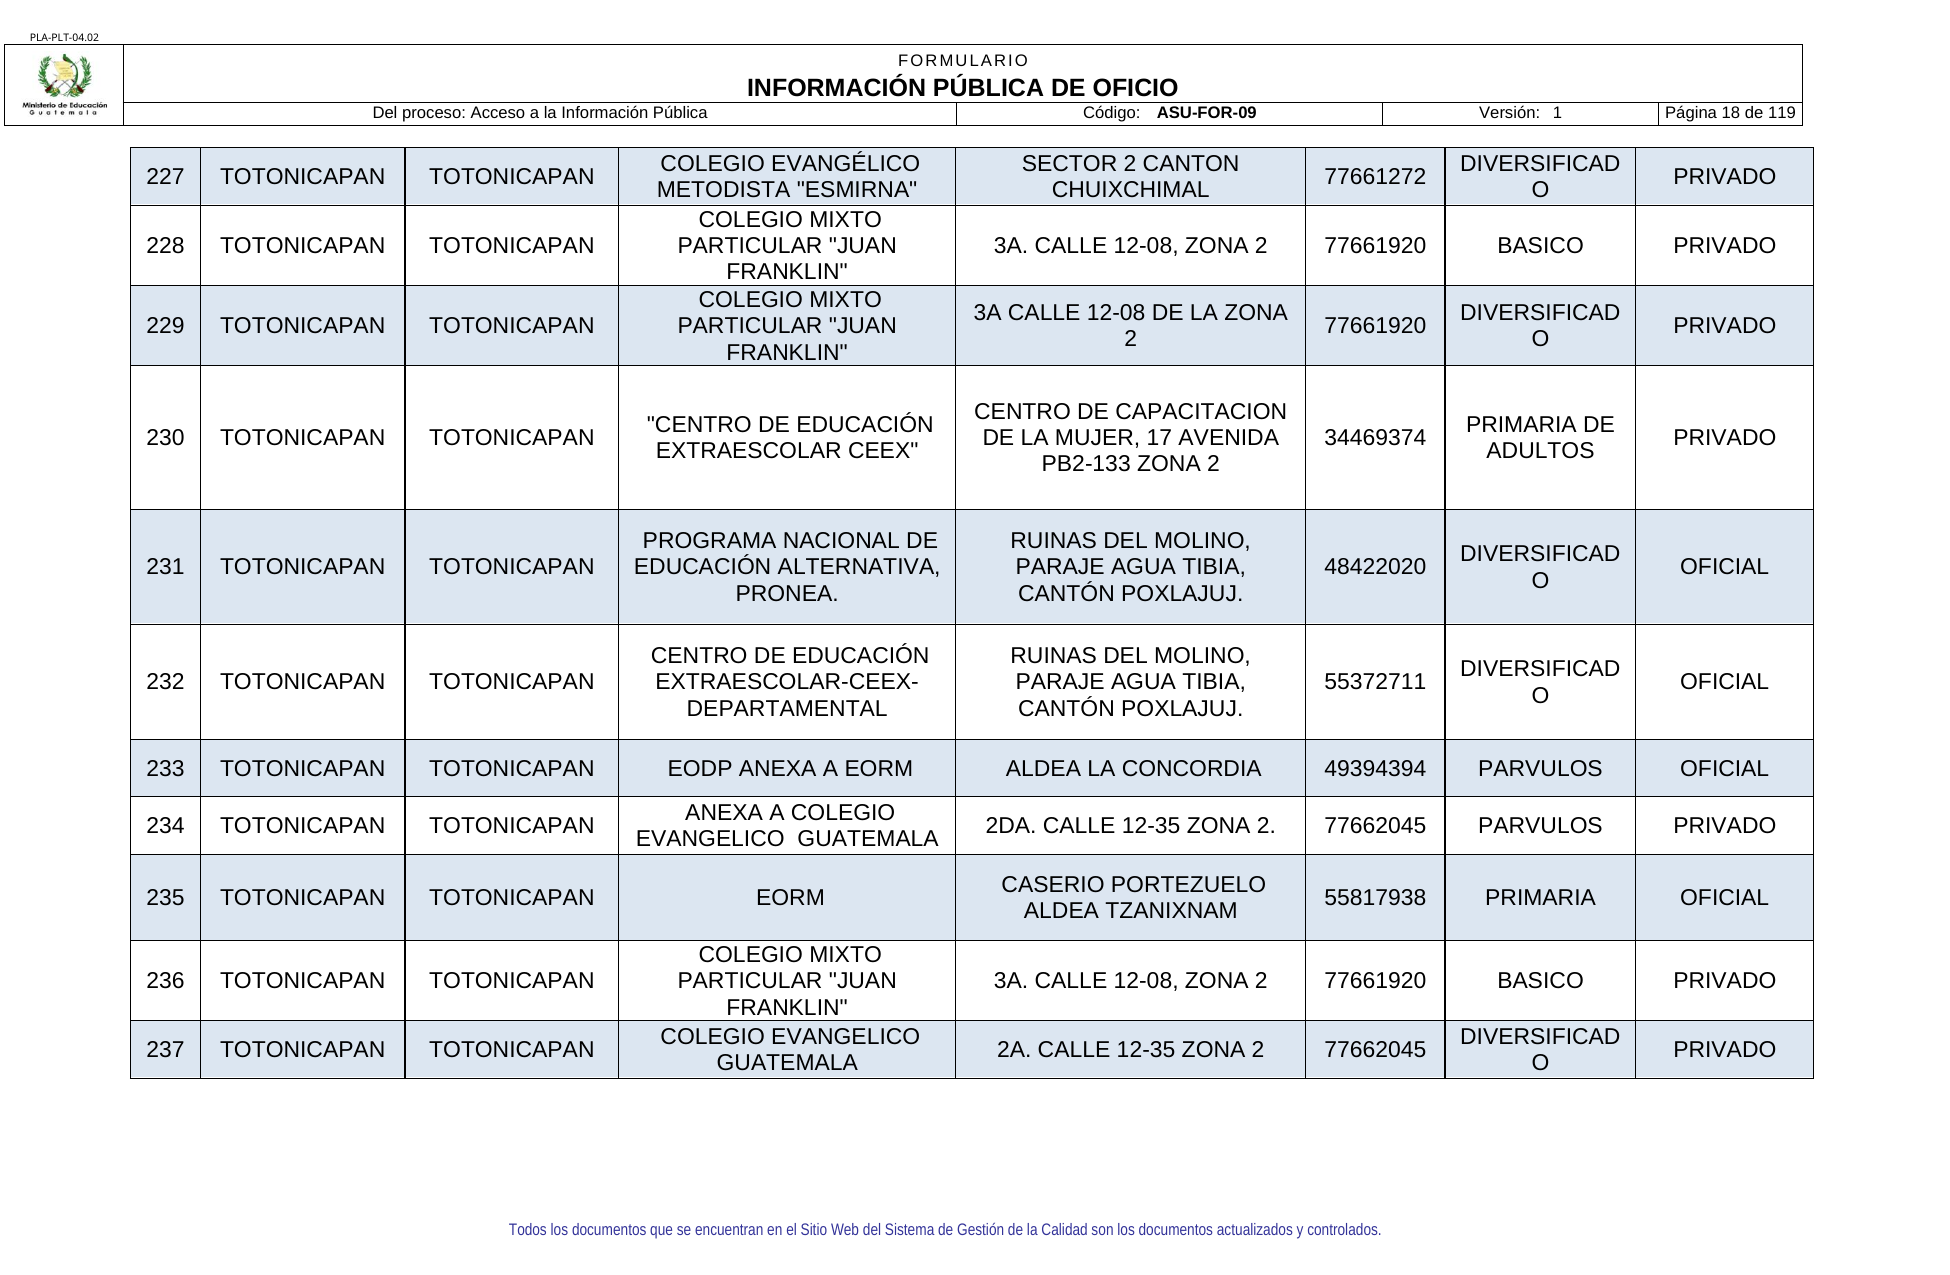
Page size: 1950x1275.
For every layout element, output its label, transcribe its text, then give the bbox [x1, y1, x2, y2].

table_cell RUINAS DEL MOLINO, PARAJE AGUA TIBIA, CANTÓN POXLAJUJ. [956, 510, 1305, 623]
table_cell 77662045 [1306, 797, 1444, 853]
table_cell COLEGIO MIXTO PARTICULAR "JUAN FRANKLIN" [619, 941, 955, 1020]
table_cell TOTONICAPAN [201, 797, 404, 853]
table_cell PRIMARIA DE ADULTOS [1446, 366, 1635, 508]
table_cell 77661920 [1306, 206, 1444, 285]
table_cell 232 [131, 625, 200, 738]
table_cell 48422020 [1306, 510, 1444, 623]
table_cell 237 [131, 1021, 200, 1077]
table_cell PRIVADO [1636, 148, 1813, 204]
table_cell TOTONICAPAN [201, 148, 404, 204]
table_cell 229 [131, 286, 200, 365]
table_cell 55817938 [1306, 855, 1444, 940]
table_cell EORM [619, 855, 955, 940]
table_cell OFICIAL [1636, 740, 1813, 796]
table_cell 77661920 [1306, 941, 1444, 1020]
table_cell TOTONICAPAN [406, 510, 618, 623]
table_cell 3A CALLE 12-08 DE LA ZONA 2 [956, 286, 1305, 365]
table_cell PRIVADO [1636, 286, 1813, 365]
table_cell DIVERSIFICADO [1446, 148, 1635, 204]
table_cell TOTONICAPAN [201, 286, 404, 365]
table_cell 230 [131, 366, 200, 508]
table_cell CENTRO DE CAPACITACION DE LA MUJER, 17 AVENIDA PB2-133 ZONA 2 [956, 366, 1305, 508]
table_cell PRIVADO [1636, 1021, 1813, 1077]
table_cell 234 [131, 797, 200, 853]
table_cell 2DA. CALLE 12-35 ZONA 2. [956, 797, 1305, 853]
table_cell DIVERSIFICADO [1446, 286, 1635, 365]
table_cell DIVERSIFICADO [1446, 1021, 1635, 1077]
table_cell RUINAS DEL MOLINO, PARAJE AGUA TIBIA, CANTÓN POXLAJUJ. [956, 625, 1305, 738]
table_cell 77662045 [1306, 1021, 1444, 1077]
table_cell 34469374 [1306, 366, 1444, 508]
table_cell "CENTRO DE EDUCACIÓN EXTRAESCOLAR CEEX" [619, 366, 955, 508]
table_cell 77661272 [1306, 148, 1444, 204]
table_cell COLEGIO EVANGÉLICO METODISTA "ESMIRNA" [619, 148, 955, 204]
table_cell 233 [131, 740, 200, 796]
table_cell 49394394 [1306, 740, 1444, 796]
table_cell CENTRO DE EDUCACIÓN EXTRAESCOLAR-CEEX-DEPARTAMENTAL [619, 625, 955, 738]
table_cell PARVULOS [1446, 740, 1635, 796]
table_cell TOTONICAPAN [406, 855, 618, 940]
table_cell EODP ANEXA A EORM [619, 740, 955, 796]
table_cell DIVERSIFICADO [1446, 510, 1635, 623]
table_cell TOTONICAPAN [406, 1021, 618, 1077]
table_cell TOTONICAPAN [201, 740, 404, 796]
table_cell PRIVADO [1636, 206, 1813, 285]
table_cell 231 [131, 510, 200, 623]
table_cell 228 [131, 206, 200, 285]
table_cell PRIVADO [1636, 941, 1813, 1020]
table_cell TOTONICAPAN [406, 206, 618, 285]
table_cell PRIVADO [1636, 366, 1813, 508]
table_cell PROGRAMA NACIONAL DE EDUCACIÓN ALTERNATIVA, PRONEA. [619, 510, 955, 623]
table_cell TOTONICAPAN [201, 366, 404, 508]
table_cell OFICIAL [1636, 855, 1813, 940]
table_cell PRIVADO [1636, 797, 1813, 853]
table_cell COLEGIO MIXTO PARTICULAR "JUAN FRANKLIN" [619, 206, 955, 285]
table_cell BASICO [1446, 941, 1635, 1020]
table_cell TOTONICAPAN [201, 941, 404, 1020]
table_cell CASERIO PORTEZUELO ALDEA TZANIXNAM [956, 855, 1305, 940]
table_cell SECTOR 2 CANTON CHUIXCHIMAL [956, 148, 1305, 204]
table_cell OFICIAL [1636, 510, 1813, 623]
table_cell 235 [131, 855, 200, 940]
table_cell TOTONICAPAN [201, 206, 404, 285]
table_cell 55372711 [1306, 625, 1444, 738]
table_cell ANEXA A COLEGIO EVANGELICO GUATEMALA [619, 797, 955, 853]
table_cell TOTONICAPAN [406, 941, 618, 1020]
table_cell OFICIAL [1636, 625, 1813, 738]
table_cell 3A. CALLE 12-08, ZONA 2 [956, 941, 1305, 1020]
table_cell TOTONICAPAN [406, 286, 618, 365]
table_cell 227 [131, 148, 200, 204]
table_cell ALDEA LA CONCORDIA [956, 740, 1305, 796]
table_cell TOTONICAPAN [406, 625, 618, 738]
table_cell TOTONICAPAN [406, 797, 618, 853]
table_cell TOTONICAPAN [201, 625, 404, 738]
table_cell 2A. CALLE 12-35 ZONA 2 [956, 1021, 1305, 1077]
table_cell 77661920 [1306, 286, 1444, 365]
table_cell 236 [131, 941, 200, 1020]
table_cell TOTONICAPAN [201, 855, 404, 940]
table_cell TOTONICAPAN [201, 1021, 404, 1077]
table_cell DIVERSIFICADO [1446, 625, 1635, 738]
table_cell TOTONICAPAN [406, 366, 618, 508]
table_cell TOTONICAPAN [201, 510, 404, 623]
table_cell TOTONICAPAN [406, 148, 618, 204]
table_cell BASICO [1446, 206, 1635, 285]
table_cell TOTONICAPAN [406, 740, 618, 796]
table_cell 3A. CALLE 12-08, ZONA 2 [956, 206, 1305, 285]
table_cell COLEGIO MIXTO PARTICULAR "JUAN FRANKLIN" [619, 286, 955, 365]
table_cell PARVULOS [1446, 797, 1635, 853]
table_cell COLEGIO EVANGELICO GUATEMALA [619, 1021, 955, 1077]
picture [21, 51, 108, 117]
table_cell PRIMARIA [1446, 855, 1635, 940]
